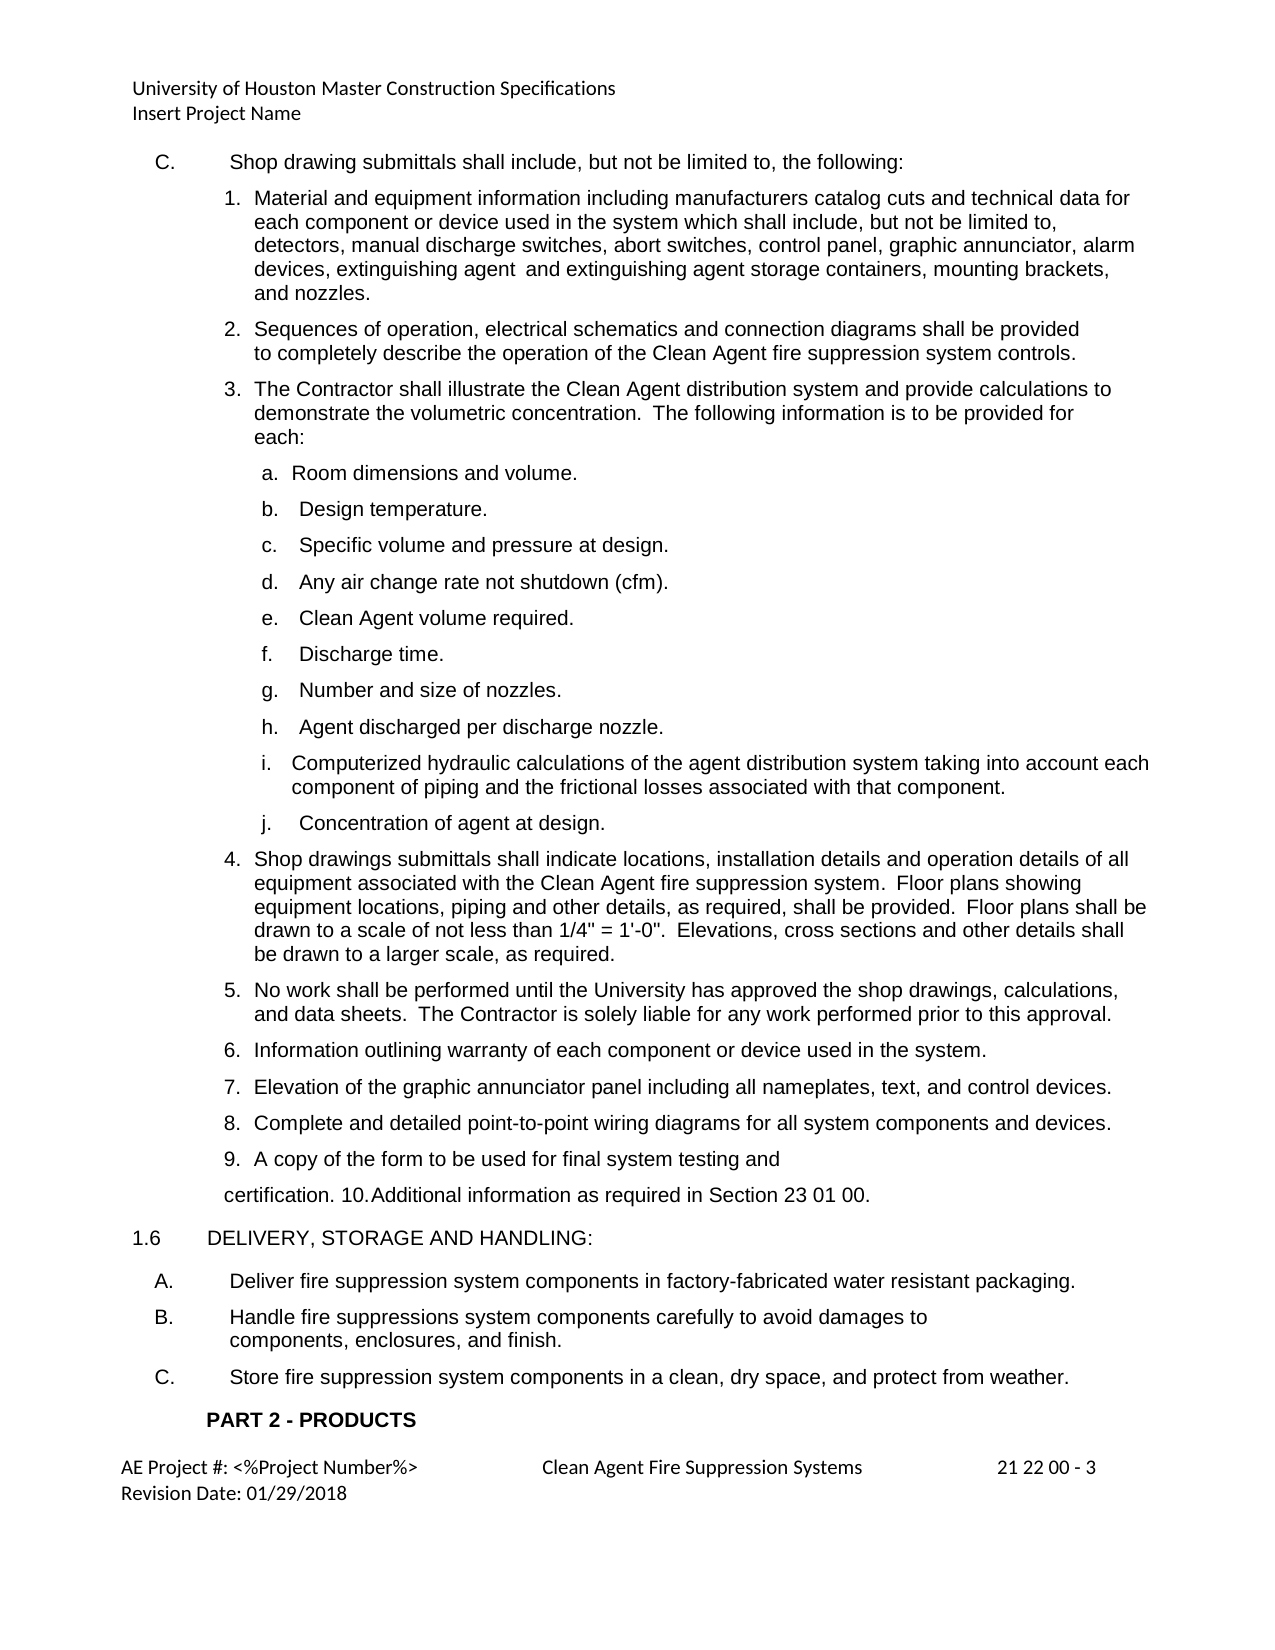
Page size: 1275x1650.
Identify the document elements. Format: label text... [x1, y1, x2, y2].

list Concentration of agent at design. [261, 811, 1164, 835]
list Any air change rate not shutdown (cfm). [261, 569, 1164, 593]
list Computerized hydraulic calculations of the agent distribution system taking into account each component of piping and the frictional losses associated with that component. [261, 751, 1152, 799]
list Complete and detailed point-to-point wiring diagrams for all system components and devices. [224, 1111, 1164, 1135]
list The Contractor shall illustrate the Clean Agent distribution system and provide calculations to demonstrate the volumetric concentration. The following information is to be provided for each: [224, 378, 1127, 449]
list Design temperature. [261, 497, 1164, 521]
list Room dimensions and volume. [261, 461, 1164, 485]
list Discharge time. [261, 642, 1164, 666]
list Clean Agent volume required. [261, 606, 1164, 630]
list Information outlining warranty of each component or device used in the system. [224, 1038, 1164, 1062]
subtitle PART 2 - PRODUCTS [121, 1408, 501, 1432]
list Sequences of operation, electrical schematics and connection diagrams shall be provided to completely describe the operation of the Clean Agent fire suppression system controls. [224, 318, 1099, 365]
list DELIVERY, STORAGE AND HANDLING: [132, 1226, 1164, 1250]
list Handle fire suppressions system components carefully to avoid damages to components, enclosures, and finish. [154, 1305, 1049, 1353]
list Agent discharged per discharge nozzle. [261, 714, 1164, 738]
list Number and size of nozzles. [261, 678, 1164, 702]
list Shop drawings submittals shall indicate locations, installation details and operation details of all equipment associated with the Clean Agent fire suppression system. Floor plans showing equipment locations, piping and other details, as required, shall be provided. Floor plans shall be drawn to a scale of not less than 1/4" = 1'-0". Elevations, cross sections and other details shall be drawn to a larger scale, as required. [224, 848, 1149, 966]
list Store fire suppression system components in a clean, dry space, and protect from weather. [154, 1365, 1164, 1389]
list Specific volume and pressure at design. [261, 533, 1164, 557]
list Deliver fire suppression system components in factory-fabricated water resistant packaging. [154, 1268, 1164, 1292]
list No work shall be performed until the University has approved the shop drawings, calculations, and data sheets. The Contractor is solely liable for any work performed prior to this approval. [224, 979, 1153, 1026]
list A copy of the form to be used for final system testing and certification. 10.Additional information as required in Section 23 01 00. [224, 1147, 894, 1207]
list Elevation of the graphic annunciator panel including all nameplates, text, and control devices. [224, 1074, 1164, 1098]
list Shop drawing submittals shall include, but not be limited to, the following: [154, 149, 1164, 173]
list Material and equipment information including manufacturers catalog cuts and technical data for each component or device used in the system which shall include, but not be limited to, detectors, manual discharge switches, abort switches, control panel, graphic annunciator, alarm devices, extinguishing agent and extinguishing agent storage containers, mounting brackets, and nozzles. [224, 186, 1149, 305]
